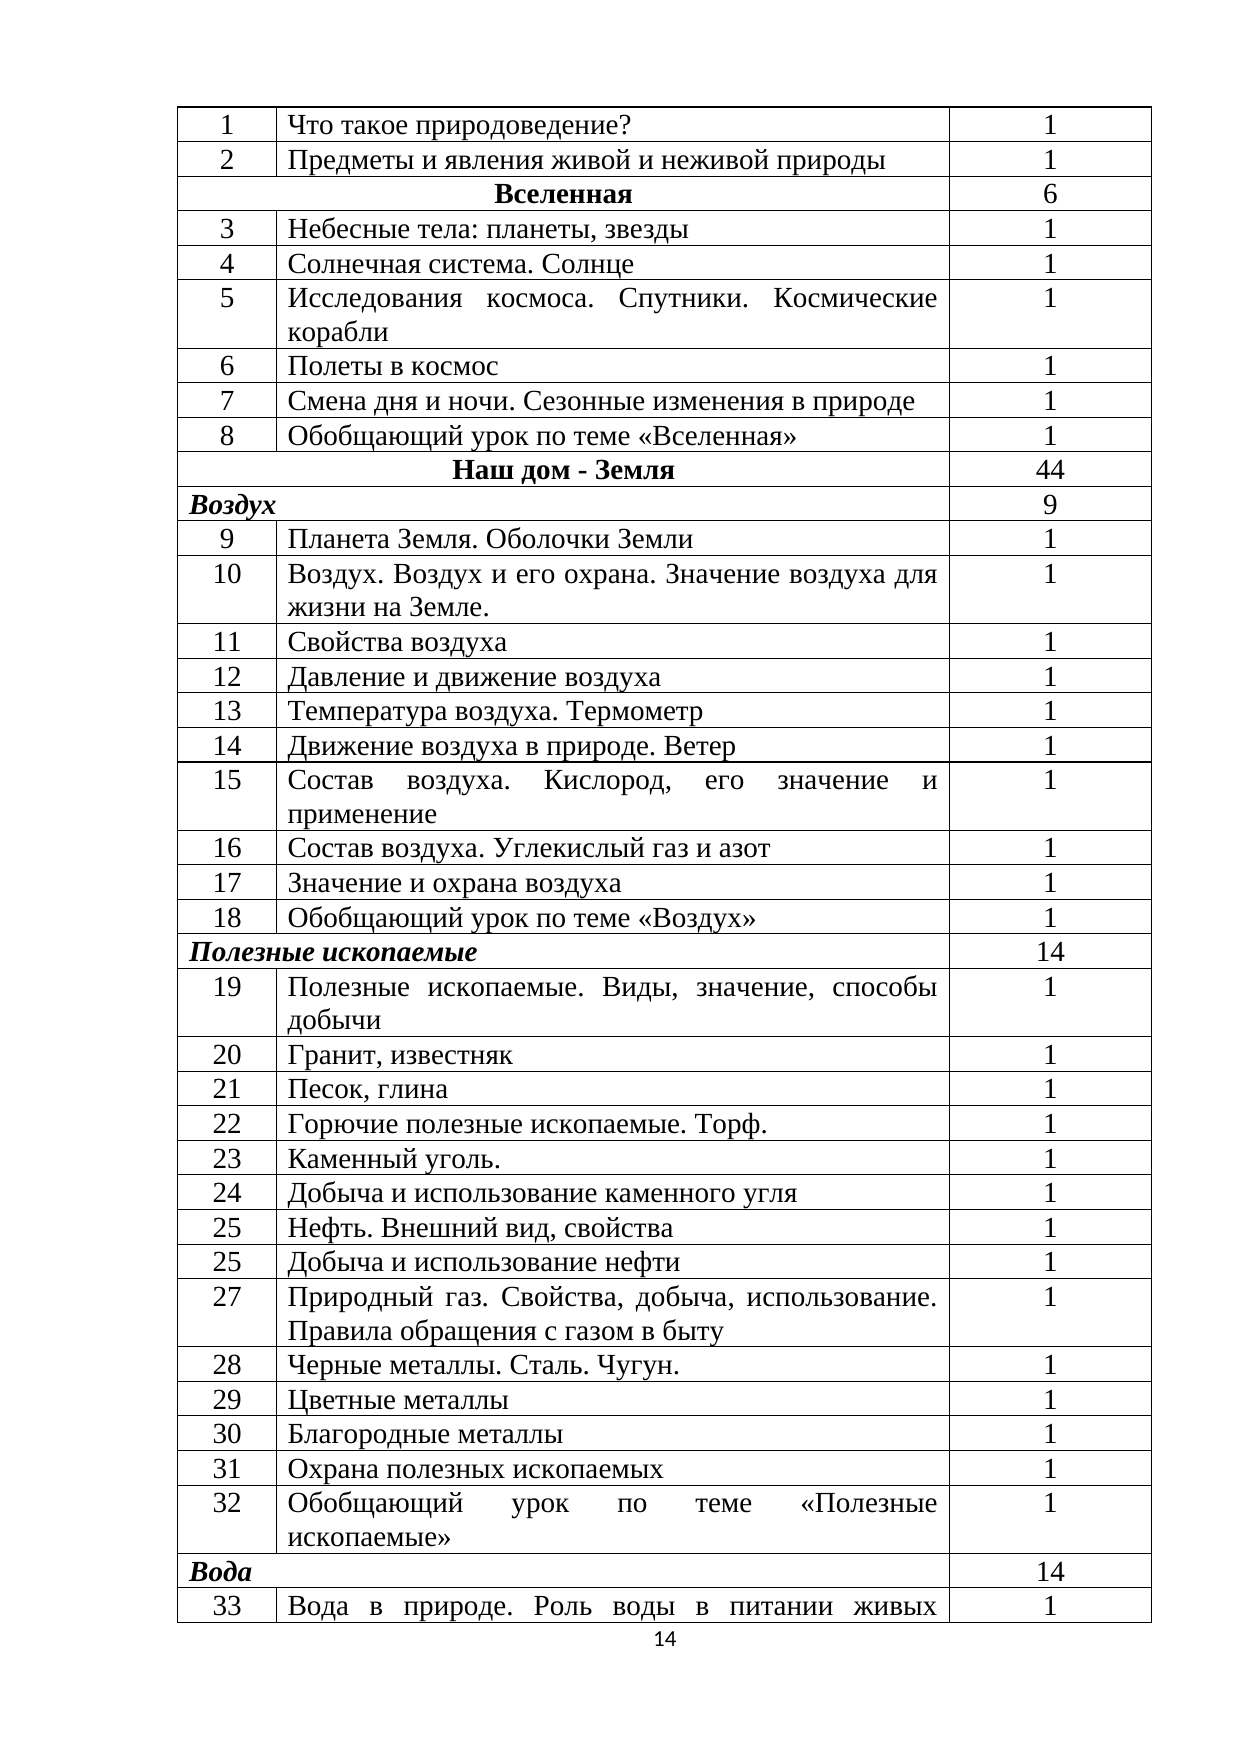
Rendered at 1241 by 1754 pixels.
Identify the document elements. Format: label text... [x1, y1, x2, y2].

table_cell 1 [950, 969, 1151, 1036]
table_cell Нефть. Внешний вид, свойства [277, 1210, 949, 1243]
table_cell 14 [950, 934, 1151, 968]
table_cell Полезные ископаемые [178, 934, 949, 968]
table_cell Обобщающий урок по теме «Полезные ископаемые» [277, 1486, 949, 1553]
table_cell 6 [178, 349, 276, 382]
table_cell 1 [950, 349, 1151, 382]
table_cell 9 [950, 487, 1151, 520]
table_cell 30 [178, 1416, 276, 1450]
table_cell 20 [178, 1037, 276, 1071]
table_cell Природный газ. Свойства, добыча, использование. Правила обращения с газом в быту [277, 1279, 949, 1346]
table_cell Движение воздуха в природе. Ветер [277, 728, 949, 761]
table_cell Планета Земля. Оболочки Земли [277, 521, 949, 555]
table_cell 1 [950, 1588, 1151, 1622]
table_cell 9 [178, 521, 276, 555]
table_cell Вселенная [178, 177, 949, 210]
table_cell 1 [950, 521, 1151, 555]
table_cell Состав воздуха. Кислород, его значение и применение [277, 763, 949, 829]
table_cell 1 [950, 1382, 1151, 1415]
table_cell 1 [950, 1072, 1151, 1105]
table_cell Значение и охрана воздуха [277, 865, 949, 899]
table_cell Песок, глина [277, 1072, 949, 1105]
table_cell 15 [178, 763, 276, 829]
table_cell 1 [950, 1141, 1151, 1174]
table_cell 1 [950, 1245, 1151, 1278]
table_cell 1 [950, 1486, 1151, 1553]
table_cell 1 [950, 108, 1151, 141]
table_cell 1 [950, 659, 1151, 692]
table_cell Давление и движение воздуха [277, 659, 949, 692]
table_cell 22 [178, 1106, 276, 1140]
table_cell 1 [950, 1347, 1151, 1381]
table_cell 1 [950, 280, 1151, 347]
table_cell Полеты в космос [277, 349, 949, 382]
table_cell 14 [178, 728, 276, 761]
table_cell 17 [178, 865, 276, 899]
table_cell 1 [950, 1106, 1151, 1140]
table_cell Гранит, известняк [277, 1037, 949, 1071]
table_cell 1 [178, 108, 276, 141]
table_cell 16 [178, 831, 276, 864]
table_cell 18 [178, 900, 276, 933]
table_cell 23 [178, 1141, 276, 1174]
table_cell 14 [950, 1554, 1151, 1587]
table_cell Обобщающий урок по теме «Вселенная» [277, 418, 949, 451]
table_cell 1 [950, 142, 1151, 176]
table_cell Добыча и использование каменного угля [277, 1175, 949, 1209]
table_cell 6 [950, 177, 1151, 210]
table_cell 44 [950, 452, 1151, 486]
table_cell 1 [950, 211, 1151, 245]
table_cell 1 [950, 763, 1151, 829]
table_cell 1 [950, 383, 1151, 417]
table_cell Благородные металлы [277, 1416, 949, 1450]
table_cell Вода [178, 1554, 949, 1587]
table_cell 11 [178, 624, 276, 658]
table_cell Черные металлы. Сталь. Чугун. [277, 1347, 949, 1381]
table_cell Предметы и явления живой и неживой природы [277, 142, 949, 176]
table_cell 8 [178, 418, 276, 451]
table_cell 13 [178, 693, 276, 727]
table_cell Каменный уголь. [277, 1141, 949, 1174]
table_cell 12 [178, 659, 276, 692]
table_cell 1 [950, 1416, 1151, 1450]
table_cell 1 [950, 831, 1151, 864]
table_cell 1 [950, 556, 1151, 623]
table_cell 25 [178, 1245, 276, 1278]
table_cell Охрана полезных ископаемых [277, 1451, 949, 1484]
table_cell Горючие полезные ископаемые. Торф. [277, 1106, 949, 1140]
table_cell Исследования космоса. Спутники. Космические корабли [277, 280, 949, 347]
table_cell 2 [178, 142, 276, 176]
table_cell 32 [178, 1486, 276, 1553]
table_cell 5 [178, 280, 276, 347]
table_cell Обобщающий урок по теме «Воздух» [277, 900, 949, 933]
table_cell 1 [950, 1451, 1151, 1484]
table_cell 1 [950, 1037, 1151, 1071]
table_cell Состав воздуха. Углекислый газ и азот [277, 831, 949, 864]
table_cell Что такое природоведение? [277, 108, 949, 141]
table_cell 1 [950, 865, 1151, 899]
table_cell 1 [950, 728, 1151, 761]
table_cell Цветные металлы [277, 1382, 949, 1415]
table_cell Добыча и использование нефти [277, 1245, 949, 1278]
table_cell 10 [178, 556, 276, 623]
table_cell Свойства воздуха [277, 624, 949, 658]
table_cell 24 [178, 1175, 276, 1209]
table_cell 7 [178, 383, 276, 417]
table_cell 1 [950, 1175, 1151, 1209]
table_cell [277, 1588, 949, 1622]
table_cell Температура воздуха. Термометр [277, 693, 949, 727]
table_cell 27 [178, 1279, 276, 1346]
table_cell 1 [950, 246, 1151, 279]
table_cell 21 [178, 1072, 276, 1105]
table_cell 28 [178, 1347, 276, 1381]
table_cell 1 [950, 1279, 1151, 1346]
table_cell Полезные ископаемые. Виды, значение, способы добычи [277, 969, 949, 1036]
table_cell 33 [178, 1588, 276, 1622]
table_cell 3 [178, 211, 276, 245]
table_cell Смена дня и ночи. Сезонные изменения в природе [277, 383, 949, 417]
table_cell 25 [178, 1210, 276, 1243]
table_cell 1 [950, 1210, 1151, 1243]
table_cell 1 [950, 693, 1151, 727]
table_cell Наш дом - Земля [178, 452, 949, 486]
table_cell 4 [178, 246, 276, 279]
table_cell 19 [178, 969, 276, 1036]
table_cell Воздух [178, 487, 949, 520]
table_cell 1 [950, 624, 1151, 658]
table_cell Небесные тела: планеты, звезды [277, 211, 949, 245]
table_cell 31 [178, 1451, 276, 1484]
table_cell 1 [950, 418, 1151, 451]
table_cell Воздух. Воздух и его охрана. Значение воздуха для жизни на Земле. [277, 556, 949, 623]
table_cell 29 [178, 1382, 276, 1415]
table_cell Солнечная система. Солнце [277, 246, 949, 279]
table_cell 1 [950, 900, 1151, 933]
